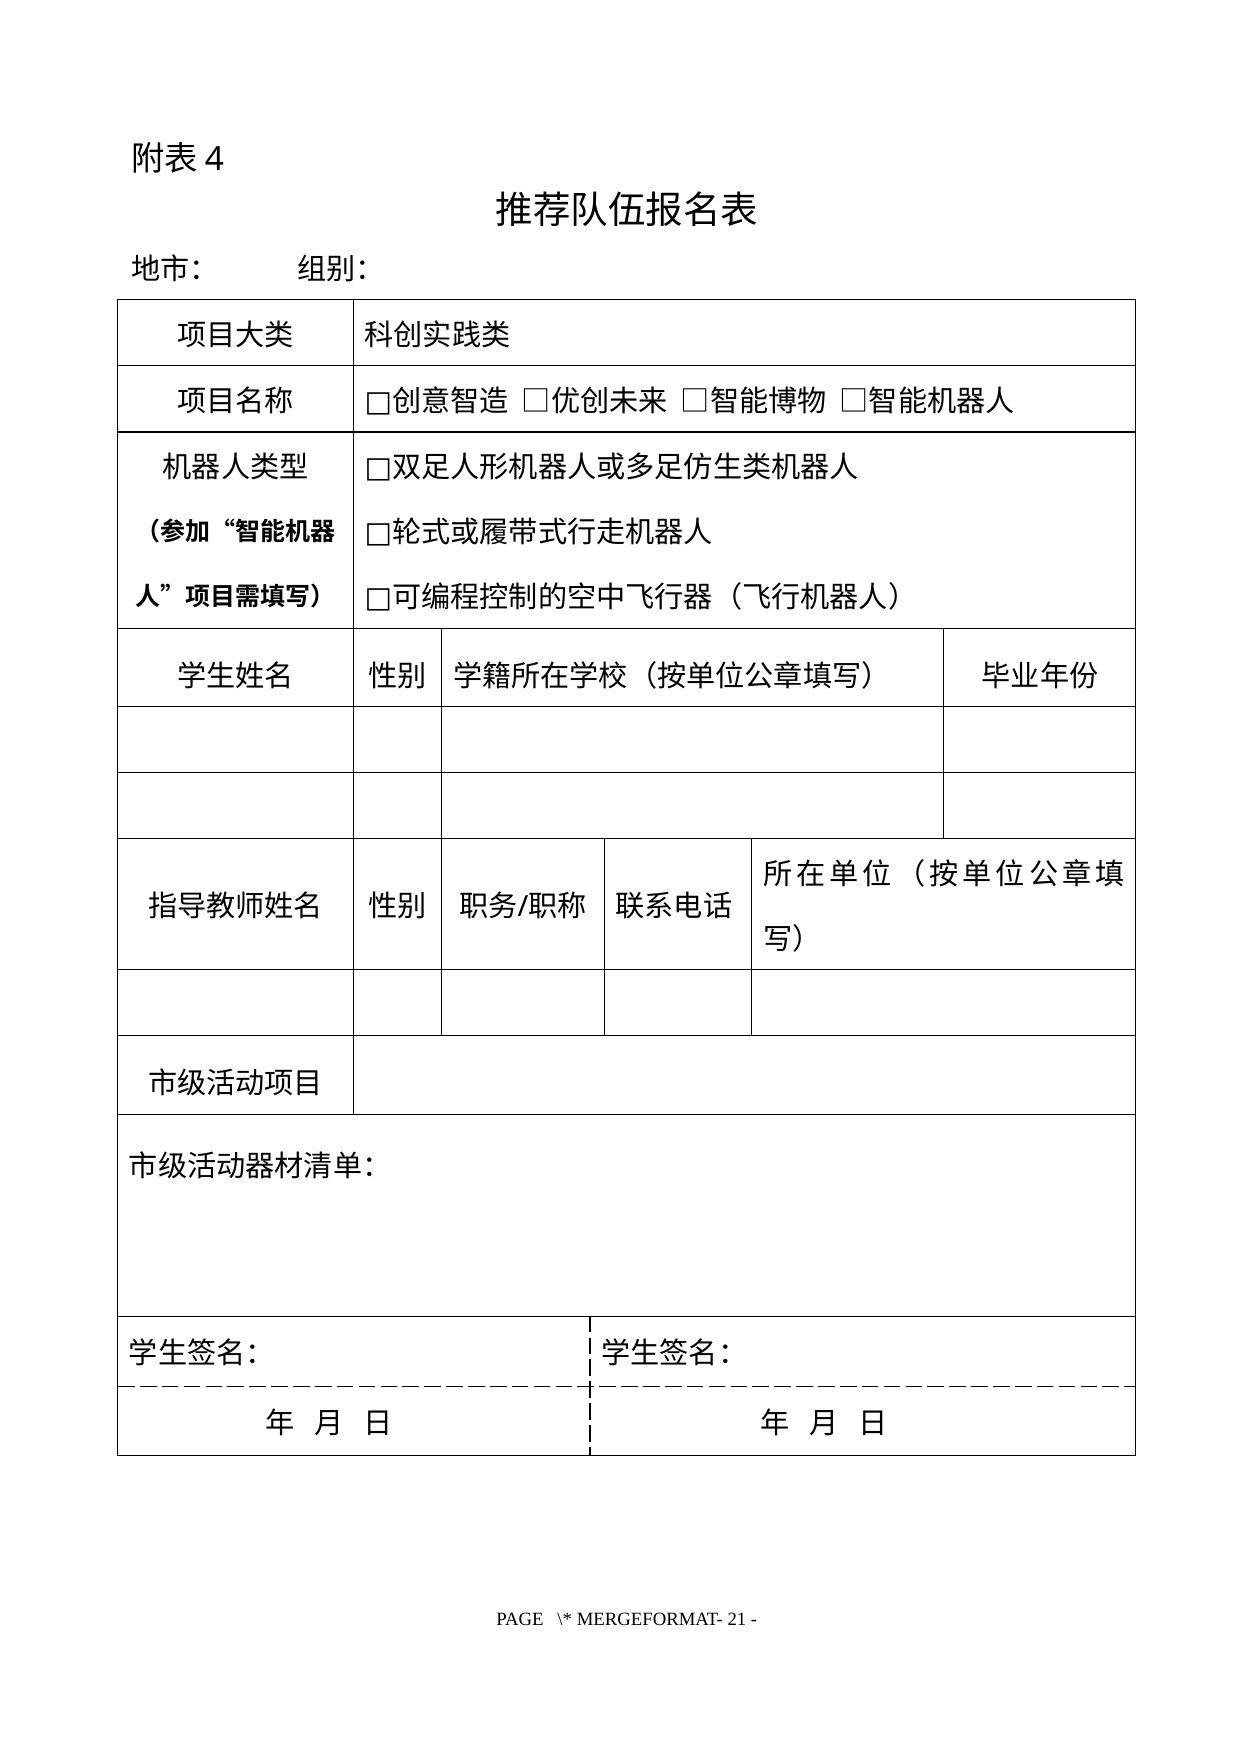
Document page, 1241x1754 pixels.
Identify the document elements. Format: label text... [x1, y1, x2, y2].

table_cell 学生签名： [118, 1317, 590, 1386]
table_cell 联系电话 [605, 839, 751, 969]
table_cell 学生签名： [590, 1317, 1135, 1386]
table_cell 年 月 日 [590, 1386, 1135, 1455]
table_cell 毕业年份 [944, 629, 1135, 706]
table_header 项目大类 [118, 300, 353, 365]
table_cell [118, 970, 353, 1035]
table_cell [442, 970, 604, 1035]
table_cell □创意智造 □优创未来 □智能博物 □智能机器人 [354, 366, 1135, 431]
table_cell 项目名称 [118, 366, 353, 431]
table_header 科创实践类 [354, 300, 1135, 365]
table_cell [118, 707, 353, 772]
table_cell [354, 773, 441, 838]
table_cell 职务/职称 [442, 839, 604, 969]
table_cell 年 月 日 [118, 1386, 590, 1455]
table_cell 市级活动项目 [118, 1036, 353, 1114]
table_cell [354, 1036, 1135, 1114]
table_cell [752, 970, 1135, 1035]
table_cell [118, 773, 353, 838]
table_cell [605, 970, 751, 1035]
table_cell 市级活动器材清单： [118, 1115, 1135, 1316]
table_cell 所在单位（按单位公章填写） [752, 839, 1135, 969]
table_cell 性别 [354, 839, 441, 969]
table_cell [442, 707, 943, 772]
text 推荐队伍报名表 [131, 180, 1122, 234]
table_cell □双足人形机器人或多足仿生类机器人 □轮式或履带式行走机器人 □可编程控制的空中飞行器（飞行机器人） [354, 433, 1135, 627]
table_cell [442, 773, 943, 838]
table_cell [354, 707, 441, 772]
text 附表4 [131, 132, 1122, 180]
table_cell 指导教师姓名 [118, 839, 353, 969]
table_cell [944, 773, 1135, 838]
table_cell 学籍所在学校（按单位公章填写） [442, 629, 943, 706]
table_cell 机器人类型 （参加“智能机器人”项目需填写） [118, 433, 353, 627]
table_cell 性别 [354, 629, 441, 706]
table_cell [944, 707, 1135, 772]
table_cell 学生姓名 [118, 629, 353, 706]
table_cell [354, 970, 441, 1035]
text 地市： 组别： [131, 234, 1064, 299]
